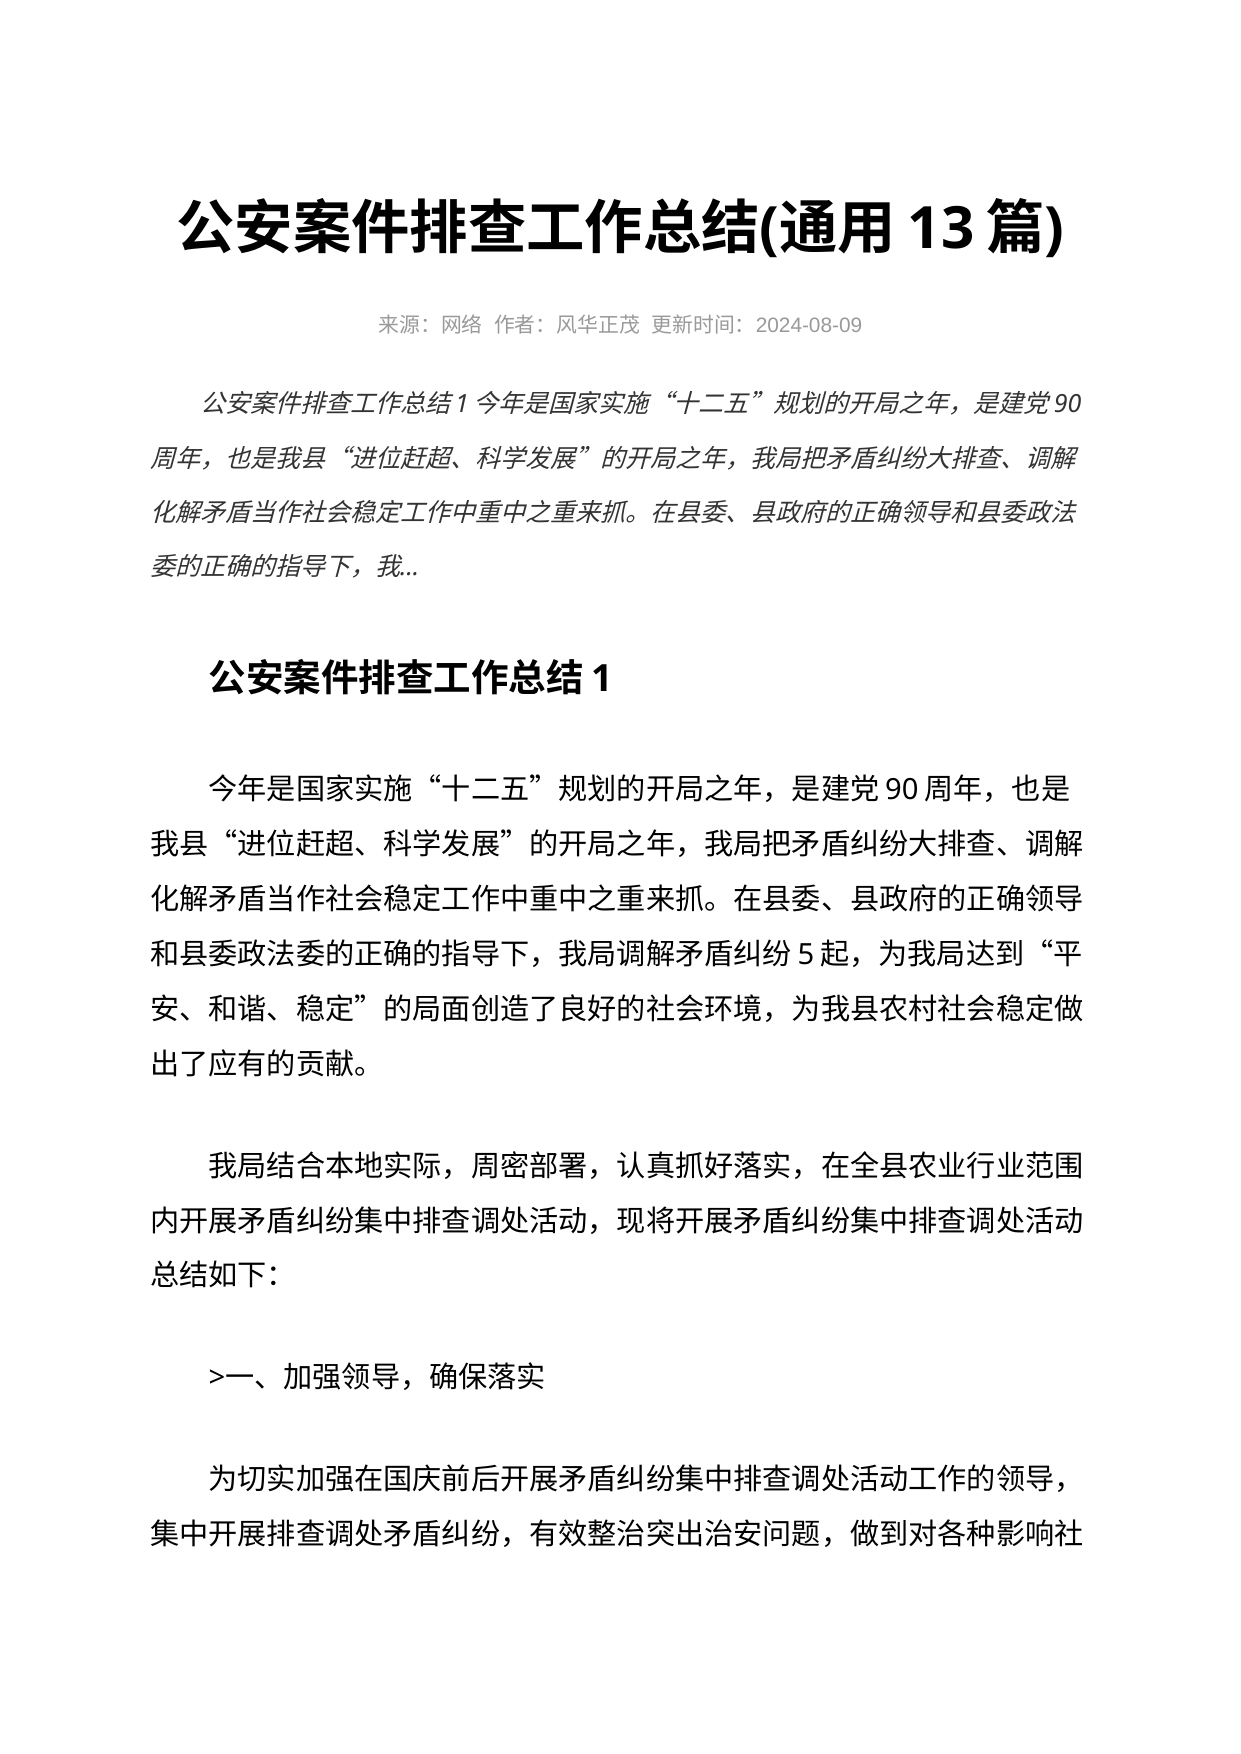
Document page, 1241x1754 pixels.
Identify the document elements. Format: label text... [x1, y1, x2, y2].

text 公安案件排查工作总结1 [150, 648, 1090, 703]
text 今年是国家实施“十二五”规划的开局之年，是建党90周年，也是我县“进位赶超、科学发展”的开局之年，我局把矛盾纠纷大排查、调解化解矛盾当作社会稳定工作中重中之重来抓。在县委、县政府的正确领导和县委政法委的正确的指导下，我局调解矛盾纠纷5起，为我局达到“平安、和谐、稳定”的局面创造了良好的社会环境，为我县农村社会稳定做出了应有的贡献。 [150, 766, 1090, 1083]
text 我局结合本地实际，周密部署，认真抓好落实，在全县农业行业范围内开展矛盾纠纷集中排查调处活动，现将开展矛盾纠纷集中排查调处活动总结如下： [150, 1142, 1090, 1294]
subtitle 公安案件排查工作总结(通用13篇) [150, 181, 1090, 266]
text 来源：网络 作者：风华正茂 更新时间：2024-08-09 [150, 313, 1090, 337]
text 公安案件排查工作总结1今年是国家实施“十二五”规划的开局之年，是建党90周年，也是我县“进位赶超、科学发展”的开局之年，我局把矛盾纠纷大排查、调解化解矛盾当作社会稳定工作中重中之重来抓。在县委、县政府的正确领导和县委政法委的正确的指导下，我... [150, 384, 1090, 583]
text >一、加强领导，确保落实 [150, 1354, 1090, 1396]
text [150, 1456, 1090, 1553]
